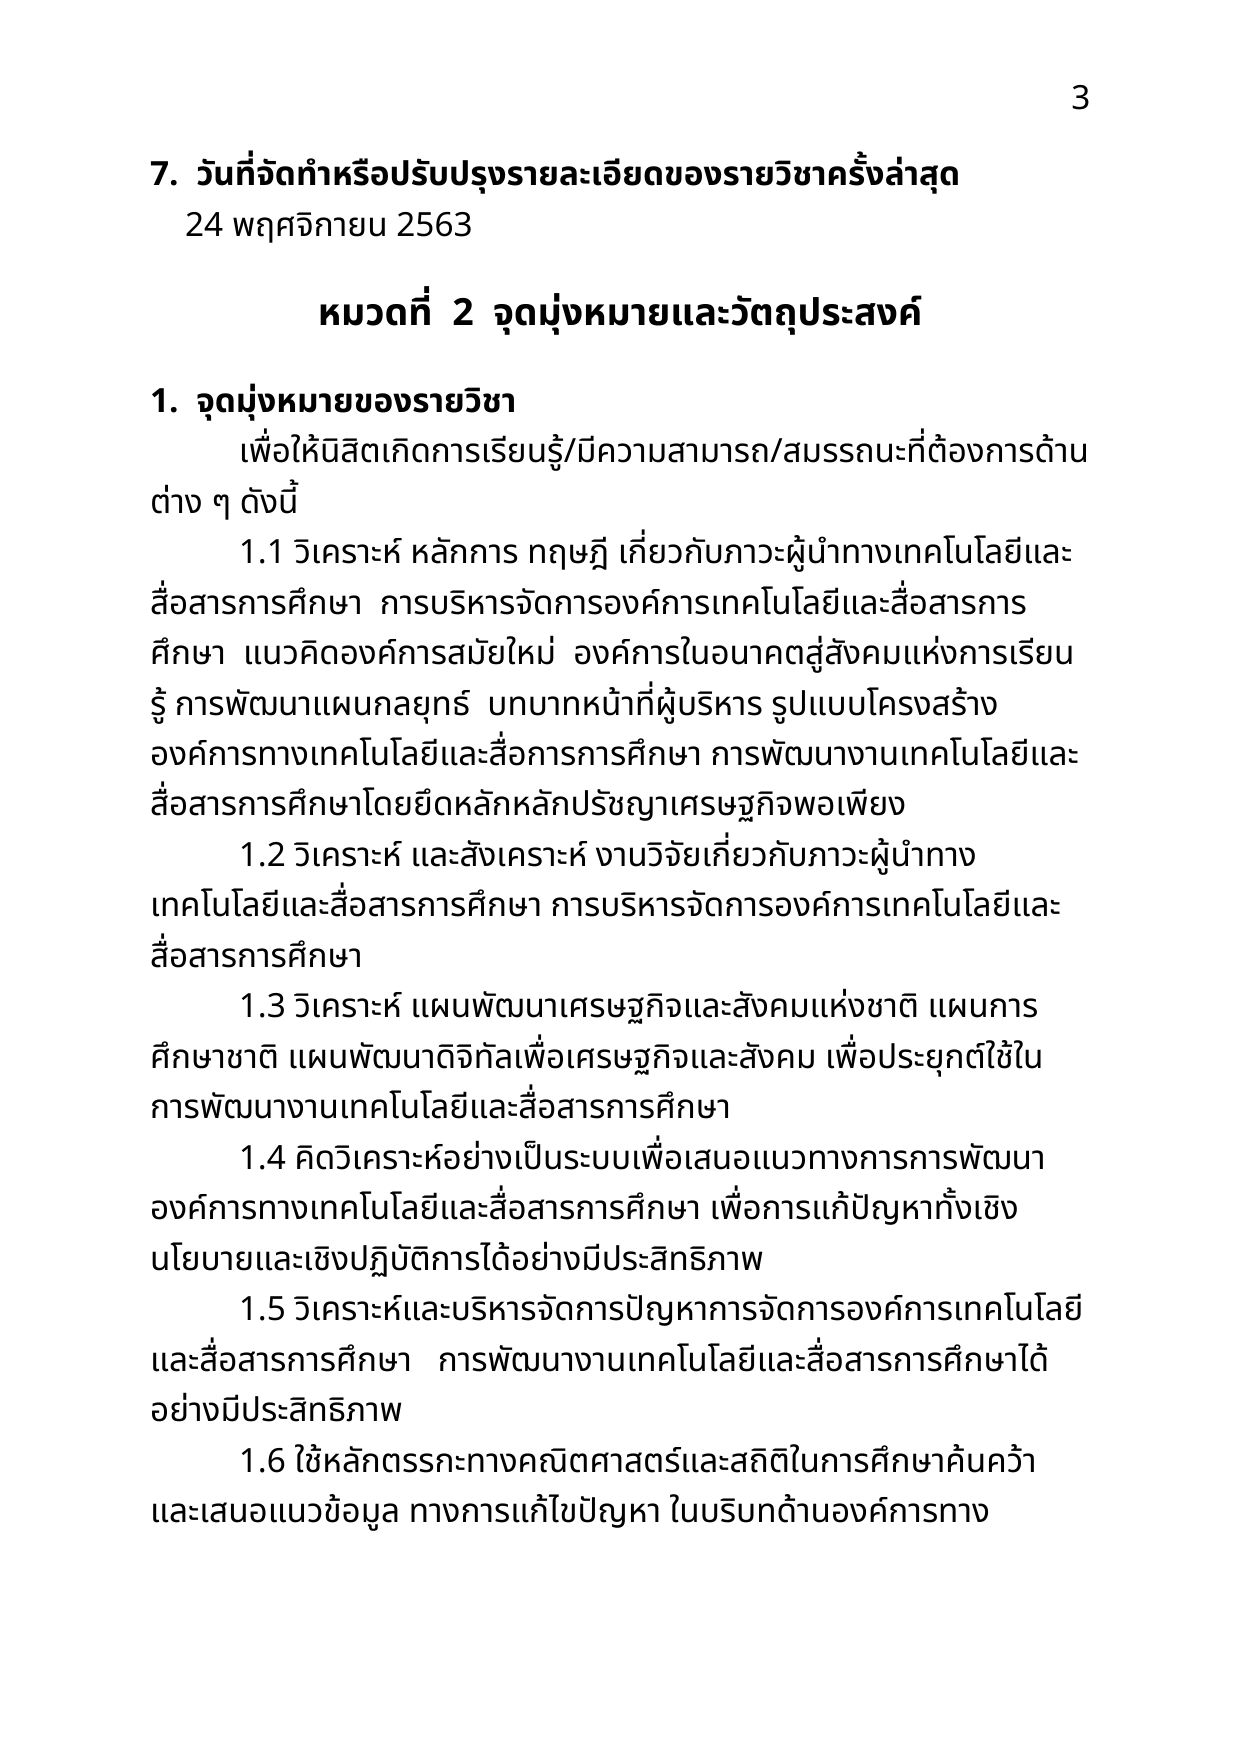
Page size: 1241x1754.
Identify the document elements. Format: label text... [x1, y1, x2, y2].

text 1.2 วิเคราะห์ และสังเคราะห์ งานวิจัยเกี่ยวกับภาวะผู้นำทางเทคโนโลยีและสื่อสารการศึกษา การบริหารจัดการองค์การเทคโนโลยีและสื่อสารการศึกษา [150, 831, 1090, 982]
text 1. จุดมุ่งหมายของรายวิชา [150, 376, 1090, 427]
text หมวดที่ 2 จุดมุ่งหมายและวัตถุประสงค์ [150, 285, 1090, 342]
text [150, 1437, 1090, 1538]
text เพื่อให้นิสิตเกิดการเรียนรู้/มีความสามารถ/สมรรถนะที่ต้องการด้านต่าง ๆ ดังนี้ [150, 427, 1090, 528]
text 24 พฤศจิกายน 2563 [150, 201, 1090, 251]
text 1.3 วิเคราะห์ แผนพัฒนาเศรษฐกิจและสังคมแห่งชาติ แผนการศึกษาชาติ แผนพัฒนาดิจิทัลเพื่อเศรษฐกิจและสังคม เพื่อประยุกต์ใช้ในการพัฒนางานเทคโนโลยีและสื่อสารการศึกษา [150, 982, 1090, 1134]
text 1.4 คิดวิเคราะห์อย่างเป็นระบบเพื่อเสนอแนวทางการการพัฒนาองค์การทางเทคโนโลยีและสื่อสารการศึกษา เพื่อการแก้ปัญหาทั้งเชิงนโยบายและเชิงปฏิบัติการได้อย่างมีประสิทธิภาพ [150, 1134, 1090, 1285]
text 7. วันที่จัดทำหรือปรับปรุงรายละเอียดของรายวิชาครั้งล่าสุด [150, 150, 1090, 201]
text 1.5 วิเคราะห์และบริหารจัดการปัญหาการจัดการองค์การเทคโนโลยีและสื่อสารการศึกษา การพัฒนางานเทคโนโลยีและสื่อสารการศึกษาได้อย่างมีประสิทธิภาพ [150, 1285, 1090, 1437]
text 1.1 วิเคราะห์ หลักการ ทฤษฎี เกี่ยวกับภาวะผู้นำทางเทคโนโลยีและสื่อสารการศึกษา การบริหารจัดการองค์การเทคโนโลยีและสื่อสารการศึกษา แนวคิดองค์การสมัยใหม่ องค์การในอนาคตสู่สังคมแห่งการเรียนรู้ การพัฒนาแผนกลยุทธ์ บทบาทหน้าที่ผู้บริหาร รูปแบบโครงสร้างองค์การทางเทคโนโลยีและสื่อการการศึกษา การพัฒนางานเทคโนโลยีและสื่อสารการศึกษาโดยยึดหลักหลักปรัชญาเศรษฐกิจพอเพียง [150, 528, 1090, 831]
